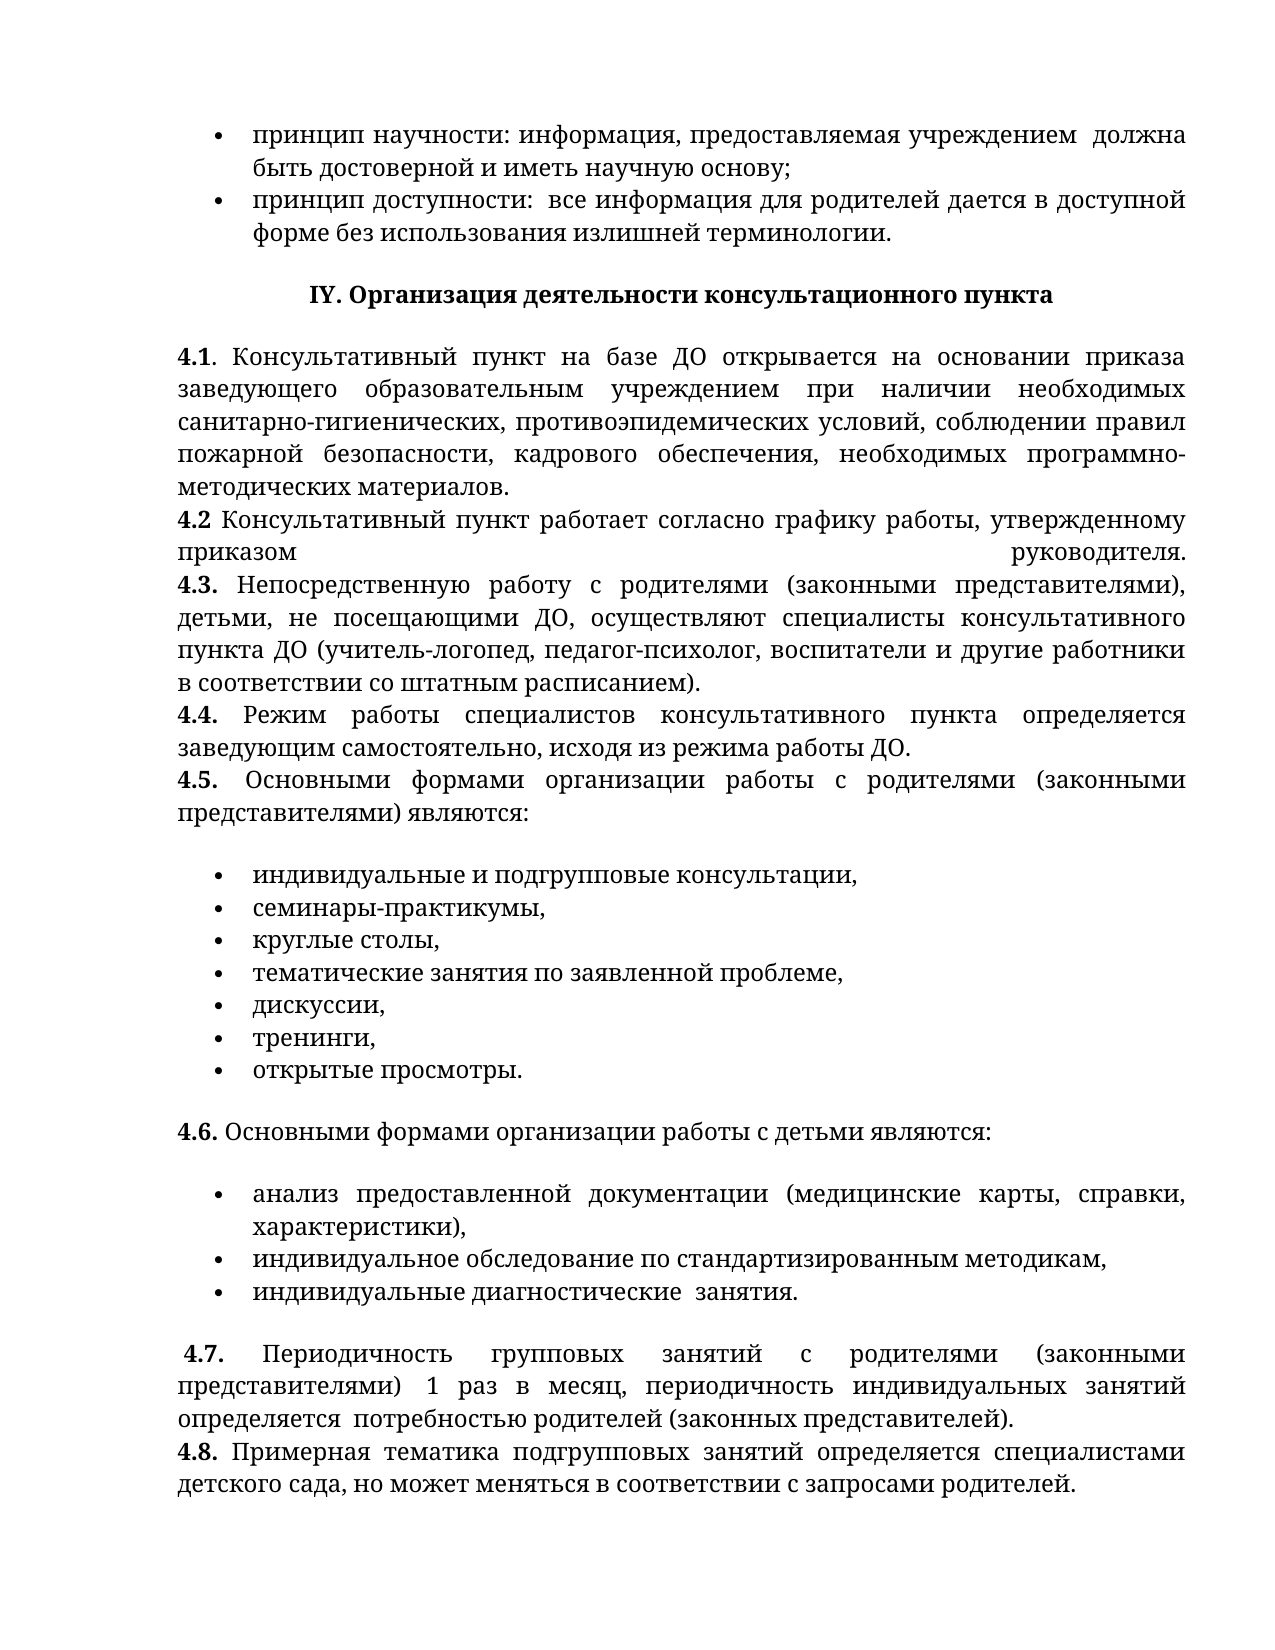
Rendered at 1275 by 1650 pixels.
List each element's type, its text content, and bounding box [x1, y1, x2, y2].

text 4.8. Примерная тематика подгрупповых занятий определяется специалистами детского сада, но может меняться в соответствии с запросами родителей. [177, 1434, 1186, 1499]
list открытые просмотры. [215, 1053, 1186, 1086]
text 4.6. Основными формами организации работы с детьми являются: [177, 1115, 1186, 1148]
list дискуссии, [215, 988, 1186, 1021]
list тематические занятия по заявленной проблеме, [215, 956, 1186, 988]
text IY. Организация деятельности консультационного пункта [177, 278, 1186, 310]
list тренинги, [215, 1021, 1186, 1053]
text 4.2 Консультативный пункт работает согласно графику работы, утвержденному приказом руководителя. 4.3. Непосредственную работу с родителями (законными представителями), детьми, не посещающими ДО, осуществляют специалисты консультативного пункта ДО (учитель-логопед, педагог-психолог, воспитатели и другие работники в соответствии со штатным расписанием). [177, 502, 1186, 698]
list индивидуальные и подгрупповые консультации, [215, 858, 1186, 890]
text 4.7. Периодичность групповых занятий с родителями (законными представителями) 1 раз в месяц, периодичность индивидуальных занятий определяется потребностью родителей (законных представителей). [177, 1336, 1186, 1434]
list принцип научности: информация, предоставляемая учреждением должна быть достоверной и иметь научную основу; [215, 118, 1186, 183]
text 4.1. Консультативный пункт на базе ДО открывается на основании приказа заведующего образовательным учреждением при наличии необходимых санитарно-гигиенических, противоэпидемических условий, соблюдении правил пожарной безопасности, кадрового обеспечения, необходимых программно-методических материалов. [177, 339, 1186, 502]
list индивидуальное обследование по стандартизированным методикам, [215, 1242, 1186, 1275]
list семинары-практикумы, [215, 890, 1186, 923]
list круглые столы, [215, 923, 1186, 956]
text 4.5. Основными формами организации работы с родителями (законными представителями) являются: [177, 763, 1186, 828]
list принцип доступности: все информация для родителей дается в доступной форме без использования излишней терминологии. [215, 183, 1186, 248]
list анализ предоставленной документации (медицинские карты, справки, характеристики), [215, 1177, 1186, 1242]
list индивидуальные диагностические занятия. [215, 1275, 1186, 1307]
text 4.4. Режим работы специалистов консультативного пункта определяется заведующим самостоятельно, исходя из режима работы ДО. [177, 698, 1186, 763]
